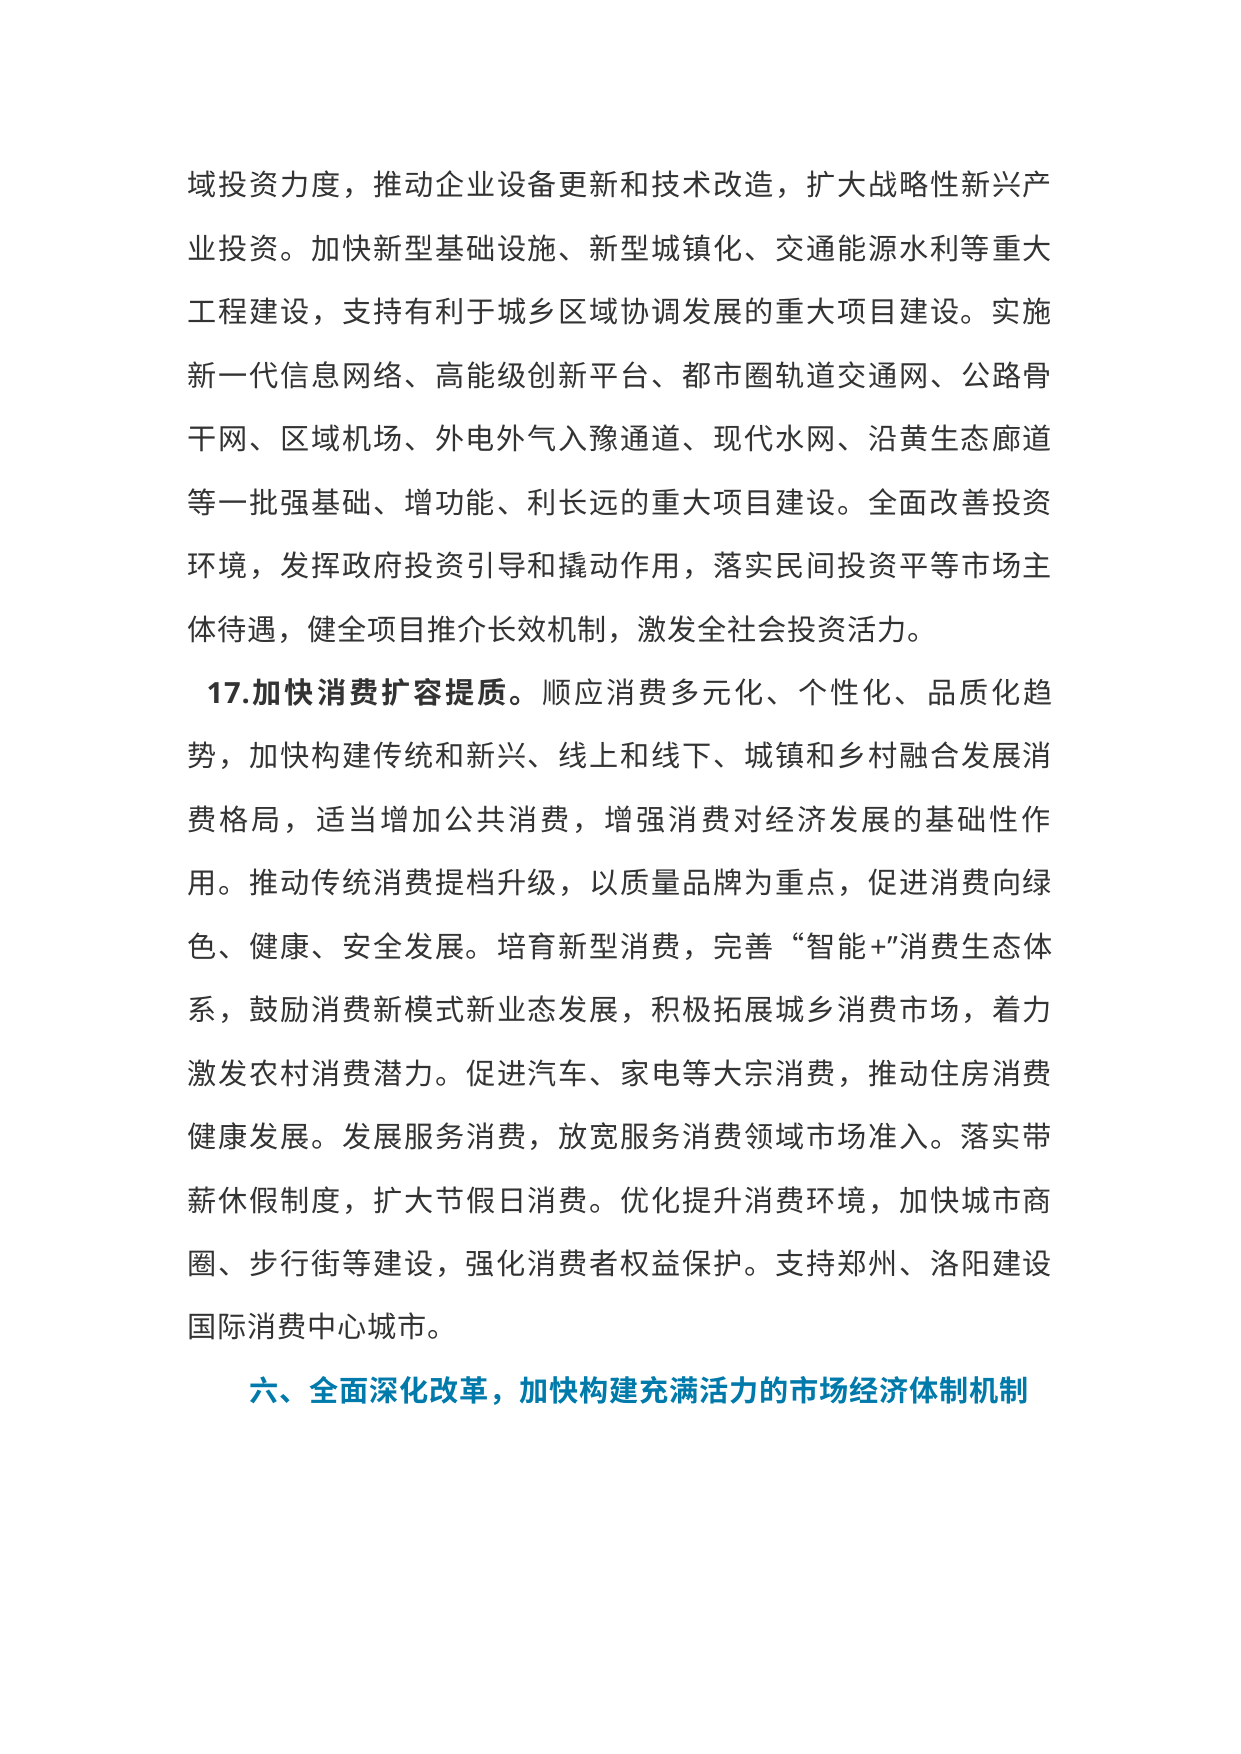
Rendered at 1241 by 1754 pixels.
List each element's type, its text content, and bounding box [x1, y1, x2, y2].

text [187, 162, 1053, 648]
text 17.加快消费扩容提质。顺应消费多元化、个性化、品质化趋势，加快构建传统和新兴、线上和线下、城镇和乡村融合发展消费格局，适当增加公共消费，增强消费对经济发展的基础性作用。推动传统消费提档升级，以质量品牌为重点，促进消费向绿色、健康、安全发展。培育新型消费，完善“智能+”消费生态体系，鼓励消费新模式新业态发展，积极拓展城乡消费市场，着力激发农村消费潜力。促进汽车、家电等大宗消费，推动住房消费健康发展。发展服务消费，放宽服务消费领域市场准入。落实带薪休假制度，扩大节假日消费。优化提升消费环境，加快城市商圈、步行街等建设，强化消费者权益保护。支持郑州、洛阳建设国际消费中心城市。 [187, 669, 1053, 1346]
text 六、全面深化改革，加快构建充满活力的市场经济体制机制 [187, 1367, 1053, 1410]
